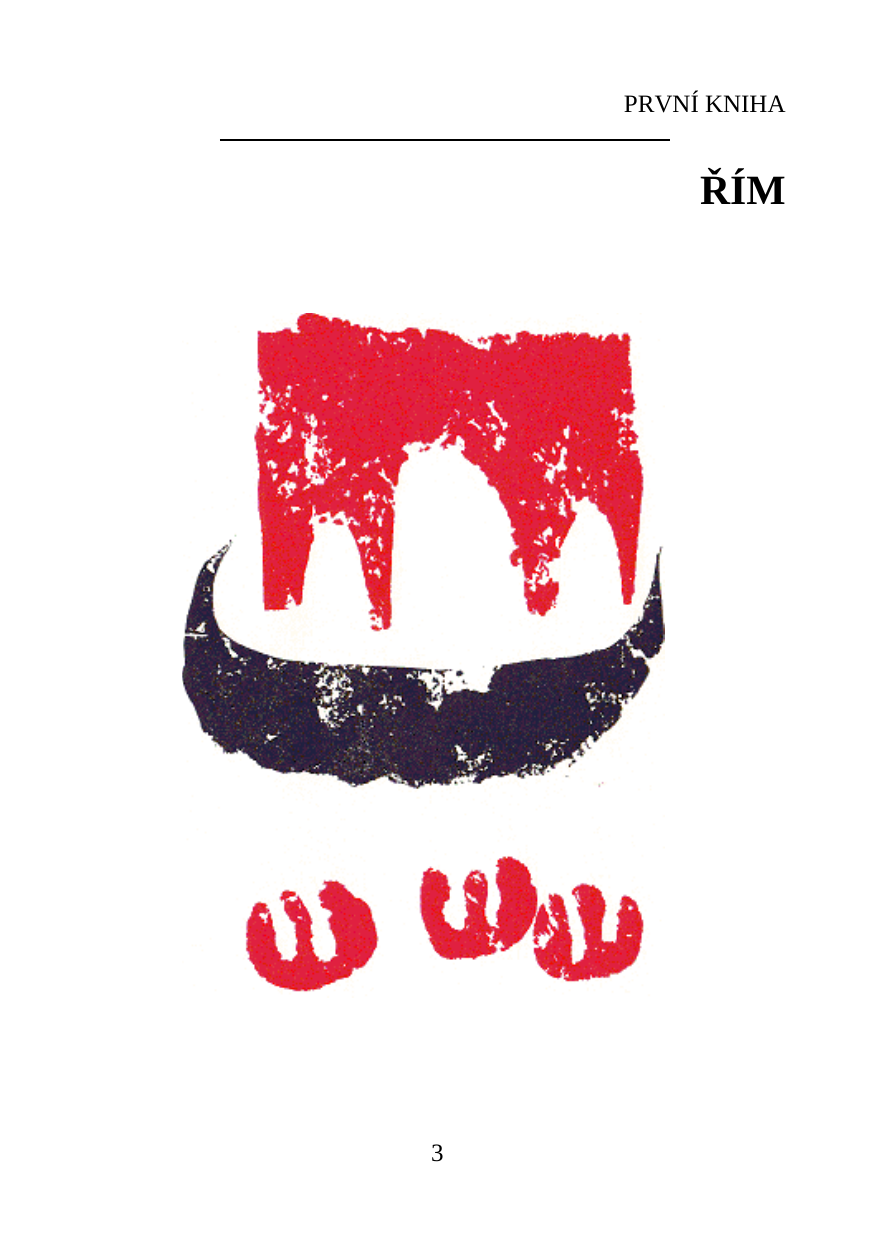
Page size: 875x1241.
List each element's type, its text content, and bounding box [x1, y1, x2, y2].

picture [182, 313, 665, 998]
subtitle ŘÍM [89, 166, 785, 213]
text PRVNÍ KNIHA [89, 89, 785, 117]
